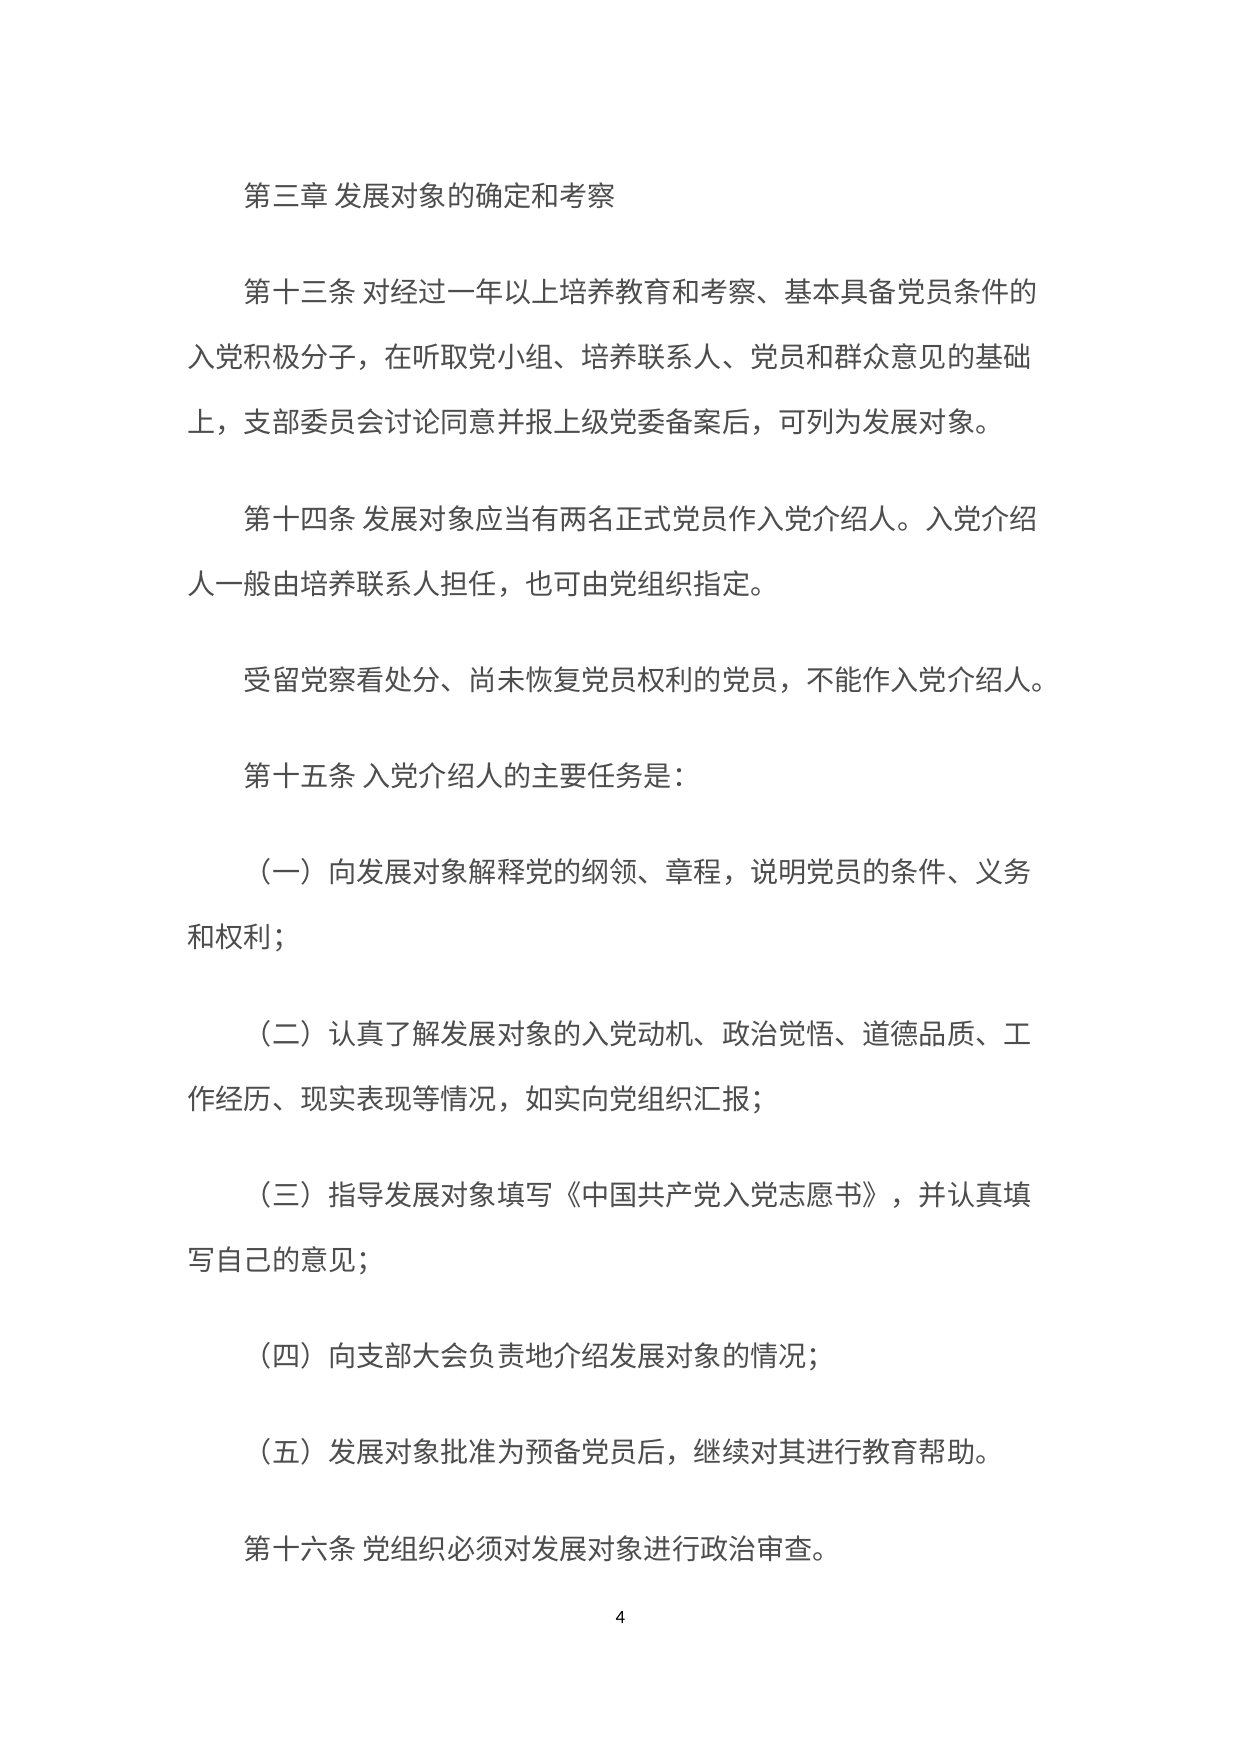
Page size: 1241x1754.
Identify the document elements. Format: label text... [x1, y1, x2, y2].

text 受留党察看处分、尚未恢复党员权利的党员，不能作入党介绍人。 [187, 646, 1053, 711]
text （五）发展对象批准为预备党员后，继续对其进行教育帮助。 [187, 1418, 1053, 1483]
text 第十四条 发展对象应当有两名正式党员作入党介绍人。入党介绍人一般由培养联系人担任，也可由党组织指定。 [187, 484, 1053, 614]
text 第十三条 对经过一年以上培养教育和考察、基本具备党员条件的入党积极分子，在听取党小组、培养联系人、党员和群众意见的基础上，支部委员会讨论同意并报上级党委备案后，可列为发展对象。 [187, 258, 1053, 453]
text 第十六条 党组织必须对发展对象进行政治审查。 [187, 1514, 1053, 1579]
text （四）向支部大会负责地介绍发展对象的情况； [187, 1322, 1053, 1387]
text 第三章 发展对象的确定和考察 [187, 162, 1053, 227]
text （一）向发展对象解释党的纲领、章程，说明党员的条件、义务和权利； [187, 838, 1053, 968]
text （二）认真了解发展对象的入党动机、政治觉悟、道德品质、工作经历、现实表现等情况，如实向党组织汇报； [187, 999, 1053, 1129]
text （三）指导发展对象填写《中国共产党入党志愿书》，并认真填写自己的意见； [187, 1161, 1053, 1291]
text 第十五条 入党介绍人的主要任务是： [187, 742, 1053, 807]
